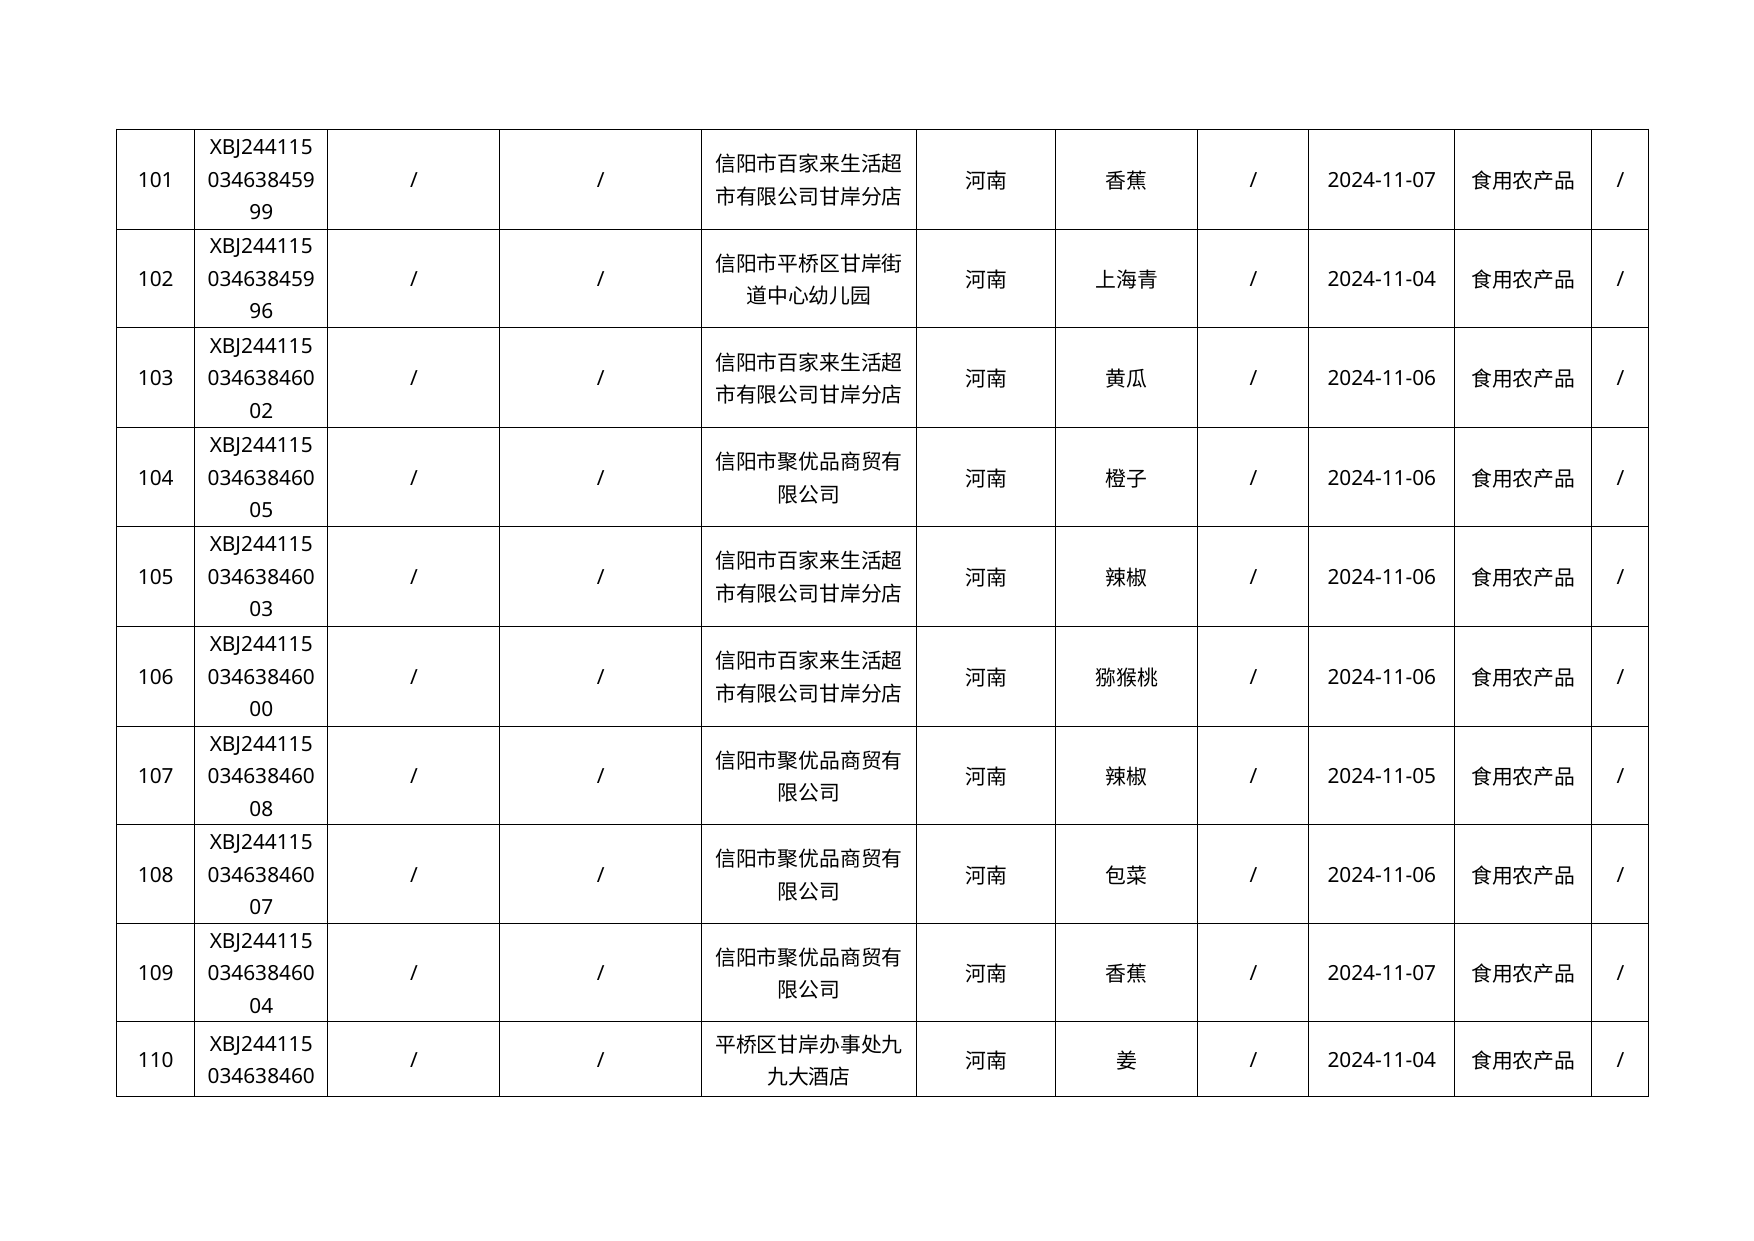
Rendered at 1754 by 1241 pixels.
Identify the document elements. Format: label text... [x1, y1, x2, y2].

table_cell 101 [117, 130, 194, 228]
table_cell 河南 [917, 1022, 1055, 1096]
table_cell 食用农产品 [1455, 627, 1591, 726]
table_cell 2024-11-06 [1309, 328, 1454, 427]
table_cell 河南 [917, 627, 1055, 726]
table_cell 河南 [917, 825, 1055, 923]
table_cell 食用农产品 [1455, 825, 1591, 923]
table_cell / [1592, 130, 1648, 228]
table_cell 河南 [917, 328, 1055, 427]
table_cell XBJ24411503463846005 [195, 428, 327, 526]
table_cell 2024-11-07 [1309, 130, 1454, 228]
table_cell 108 [117, 825, 194, 923]
table_cell / [500, 527, 701, 626]
table_cell 信阳市聚优品商贸有限公司 [702, 825, 916, 923]
table_cell / [328, 230, 499, 327]
table_cell / [500, 328, 701, 427]
table_cell XBJ24411503463845999 [195, 130, 327, 228]
table_cell 2024-11-06 [1309, 428, 1454, 526]
table_cell 食用农产品 [1455, 328, 1591, 427]
table_cell XBJ24411503463846004 [195, 924, 327, 1021]
table_cell 2024-11-06 [1309, 627, 1454, 726]
table_cell 食用农产品 [1455, 527, 1591, 626]
table_cell 107 [117, 727, 194, 824]
table_cell / [1198, 727, 1308, 824]
table_cell / [1198, 130, 1308, 228]
table_cell 食用农产品 [1455, 130, 1591, 228]
table_cell 2024-11-06 [1309, 527, 1454, 626]
table_cell 105 [117, 527, 194, 626]
table_cell / [328, 627, 499, 726]
table_cell 信阳市百家来生活超市有限公司甘岸分店 [702, 328, 916, 427]
table_cell XBJ24411503463846007 [195, 825, 327, 923]
table_cell 信阳市聚优品商贸有限公司 [702, 727, 916, 824]
table_cell 106 [117, 627, 194, 726]
table_cell 平桥区甘岸办事处九九大酒店 [702, 1022, 916, 1096]
table_cell 河南 [917, 230, 1055, 327]
table_cell 河南 [917, 727, 1055, 824]
table_cell XBJ24411503463846002 [195, 328, 327, 427]
table_cell / [1198, 428, 1308, 526]
table_cell / [500, 825, 701, 923]
table_cell / [1198, 924, 1308, 1021]
table_cell 姜 [1056, 1022, 1197, 1096]
table_cell 上海青 [1056, 230, 1197, 327]
table_cell / [1198, 328, 1308, 427]
table_cell 2024-11-07 [1309, 924, 1454, 1021]
table_cell / [1592, 230, 1648, 327]
table_cell 2024-11-05 [1309, 727, 1454, 824]
table_cell / [328, 924, 499, 1021]
table_cell 香蕉 [1056, 130, 1197, 228]
table_cell 109 [117, 924, 194, 1021]
table_cell / [328, 727, 499, 824]
table_cell 信阳市百家来生活超市有限公司甘岸分店 [702, 627, 916, 726]
table_cell 信阳市平桥区甘岸街道中心幼儿园 [702, 230, 916, 327]
table_cell 辣椒 [1056, 527, 1197, 626]
table_cell / [328, 825, 499, 923]
table_cell / [1592, 727, 1648, 824]
table_cell 食用农产品 [1455, 727, 1591, 824]
table_cell 辣椒 [1056, 727, 1197, 824]
table_cell 食用农产品 [1455, 1022, 1591, 1096]
table_cell XBJ24411503463845996 [195, 230, 327, 327]
table_cell 2024-11-04 [1309, 230, 1454, 327]
table_cell / [328, 130, 499, 228]
table_cell 2024-11-06 [1309, 825, 1454, 923]
table_cell / [500, 230, 701, 327]
table_cell 食用农产品 [1455, 924, 1591, 1021]
table_cell / [1198, 230, 1308, 327]
table_cell 110 [117, 1022, 194, 1096]
table_cell XBJ24411503463846000 [195, 627, 327, 726]
table_cell 河南 [917, 428, 1055, 526]
table_cell XBJ24411503463846003 [195, 527, 327, 626]
table_cell 102 [117, 230, 194, 327]
table_cell / [1592, 527, 1648, 626]
table_cell / [1198, 627, 1308, 726]
table_cell 103 [117, 328, 194, 427]
table_cell 2024-11-04 [1309, 1022, 1454, 1096]
table_cell 食用农产品 [1455, 428, 1591, 526]
table_cell 信阳市聚优品商贸有限公司 [702, 428, 916, 526]
table_cell 猕猴桃 [1056, 627, 1197, 726]
table_cell / [500, 428, 701, 526]
table_cell / [328, 328, 499, 427]
table_cell 信阳市聚优品商贸有限公司 [702, 924, 916, 1021]
table_cell 食用农产品 [1455, 230, 1591, 327]
table_cell / [1592, 328, 1648, 427]
table_cell 河南 [917, 924, 1055, 1021]
table_cell 104 [117, 428, 194, 526]
table_cell / [328, 1022, 499, 1096]
table_cell / [328, 527, 499, 626]
table_cell / [500, 627, 701, 726]
table_cell 包菜 [1056, 825, 1197, 923]
table_cell / [500, 727, 701, 824]
table_cell / [1592, 627, 1648, 726]
table_cell 香蕉 [1056, 924, 1197, 1021]
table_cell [195, 1022, 327, 1096]
table_cell 河南 [917, 130, 1055, 228]
table_cell 信阳市百家来生活超市有限公司甘岸分店 [702, 527, 916, 626]
table_cell 黄瓜 [1056, 328, 1197, 427]
table_cell 信阳市百家来生活超市有限公司甘岸分店 [702, 130, 916, 228]
table_cell / [1592, 924, 1648, 1021]
table_cell / [500, 1022, 701, 1096]
table_cell / [1592, 428, 1648, 526]
table_cell / [1198, 1022, 1308, 1096]
table_cell / [1198, 825, 1308, 923]
table_cell 橙子 [1056, 428, 1197, 526]
table_cell XBJ24411503463846008 [195, 727, 327, 824]
table_cell / [500, 924, 701, 1021]
table_cell / [328, 428, 499, 526]
table_cell / [1592, 1022, 1648, 1096]
table_cell / [1592, 825, 1648, 923]
table_cell / [500, 130, 701, 228]
table_cell / [1198, 527, 1308, 626]
table_cell 河南 [917, 527, 1055, 626]
